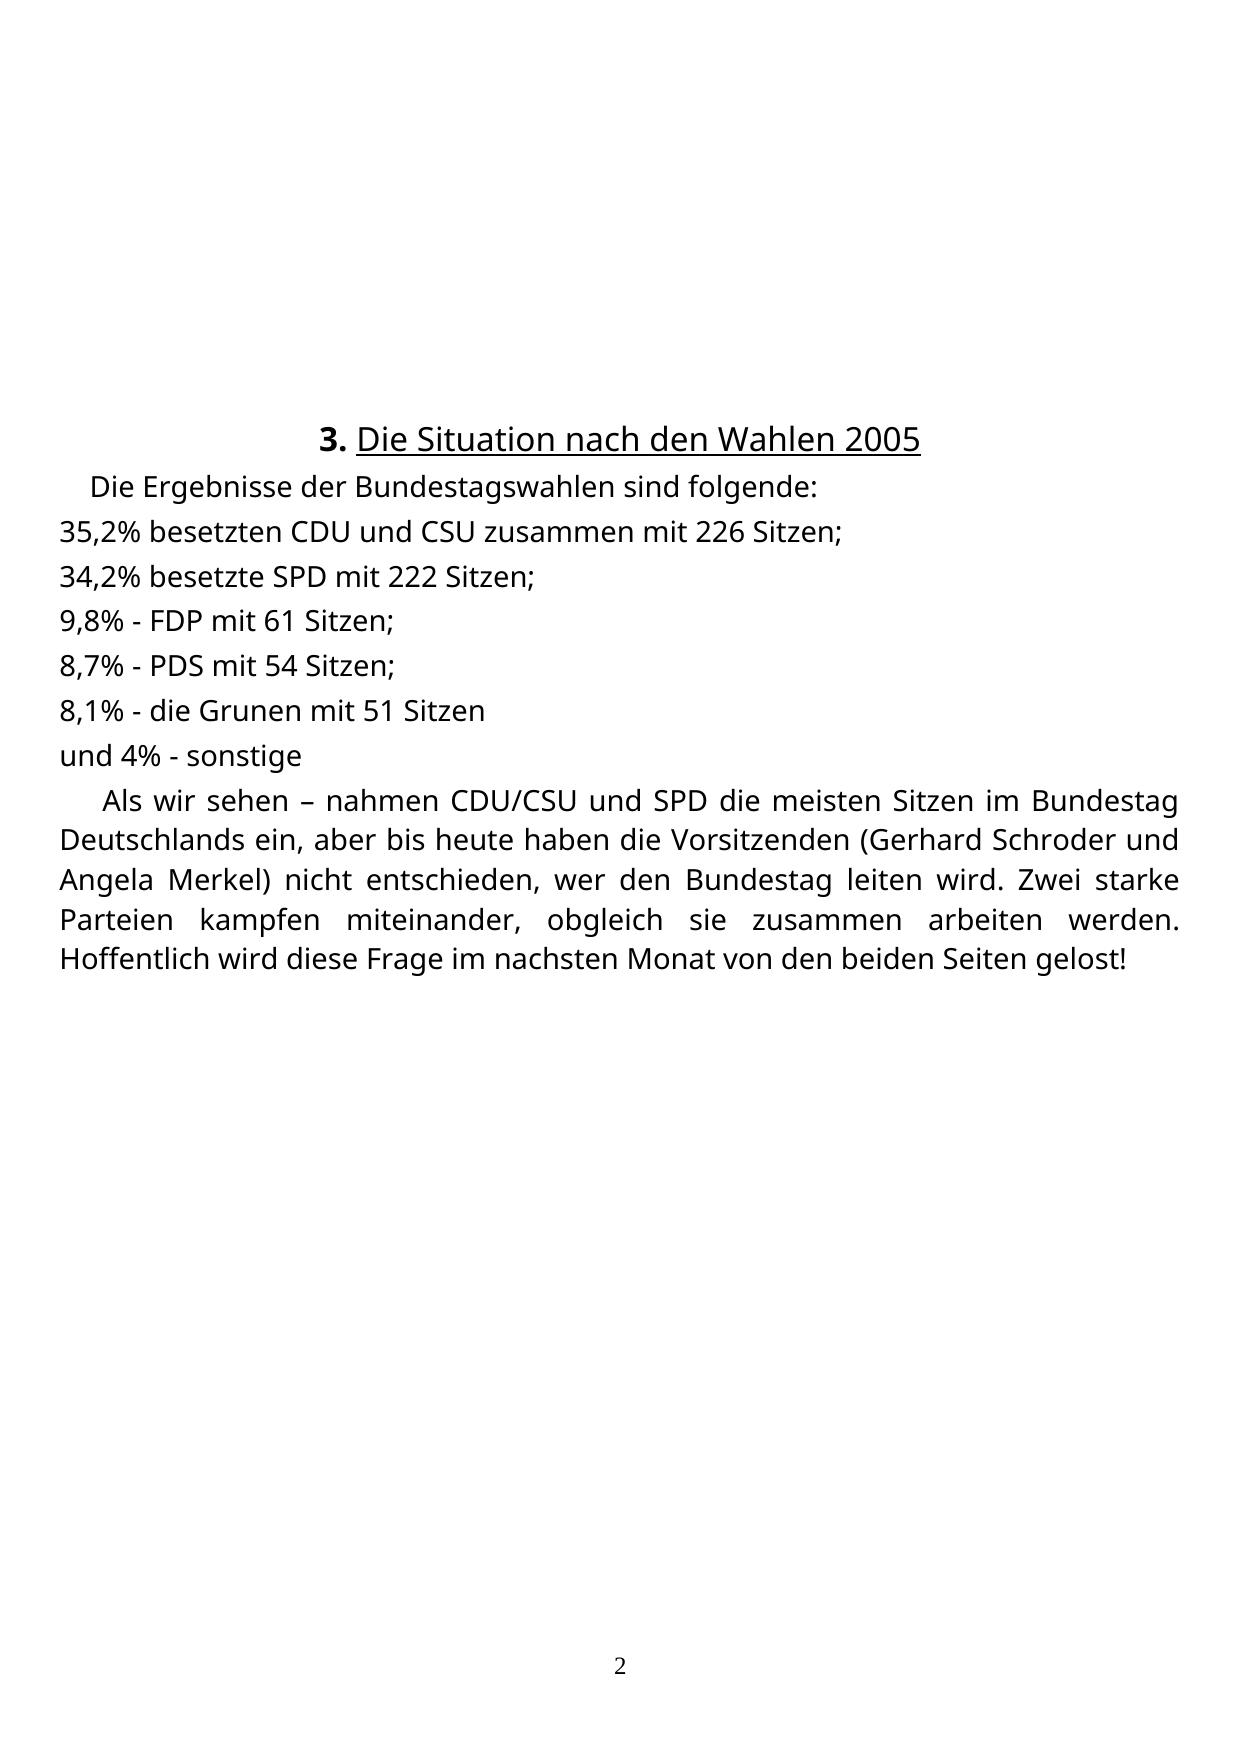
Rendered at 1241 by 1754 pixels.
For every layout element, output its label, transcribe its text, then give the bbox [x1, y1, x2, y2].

text 3. Die Situation nach den Wahlen 2005 [59, 416, 1181, 461]
text Die Ergebnisse der Bundestagswahlen sind folgende: [59, 466, 1181, 506]
text und 4% - sonstige [59, 735, 1181, 775]
text 8,1% - die Grunen mit 51 Sitzen [59, 690, 1181, 730]
text Als wir sehen – nahmen CDU/CSU und SPD die meisten Sitzen im Bundestag Deutschlands ein, aber bis heute haben die Vorsitzenden (Gerhard Schroder und Angela Merkel) nicht entschieden, wer den Bundestag leiten wird. Zwei starke Parteien kampfen miteinander, obgleich sie zusammen arbeiten werden. Hoffentlich wird diese Frage im nachsten Monat von den beiden Seiten gelost! [59, 780, 1181, 978]
text 8,7% - PDS mit 54 Sitzen; [59, 646, 1181, 685]
text 34,2% besetzte SPD mit 222 Sitzen; [59, 556, 1181, 596]
text 9,8% - FDP mit 61 Sitzen; [59, 601, 1181, 640]
text 35,2% besetzten CDU und CSU zusammen mit 226 Sitzen; [59, 511, 1181, 551]
